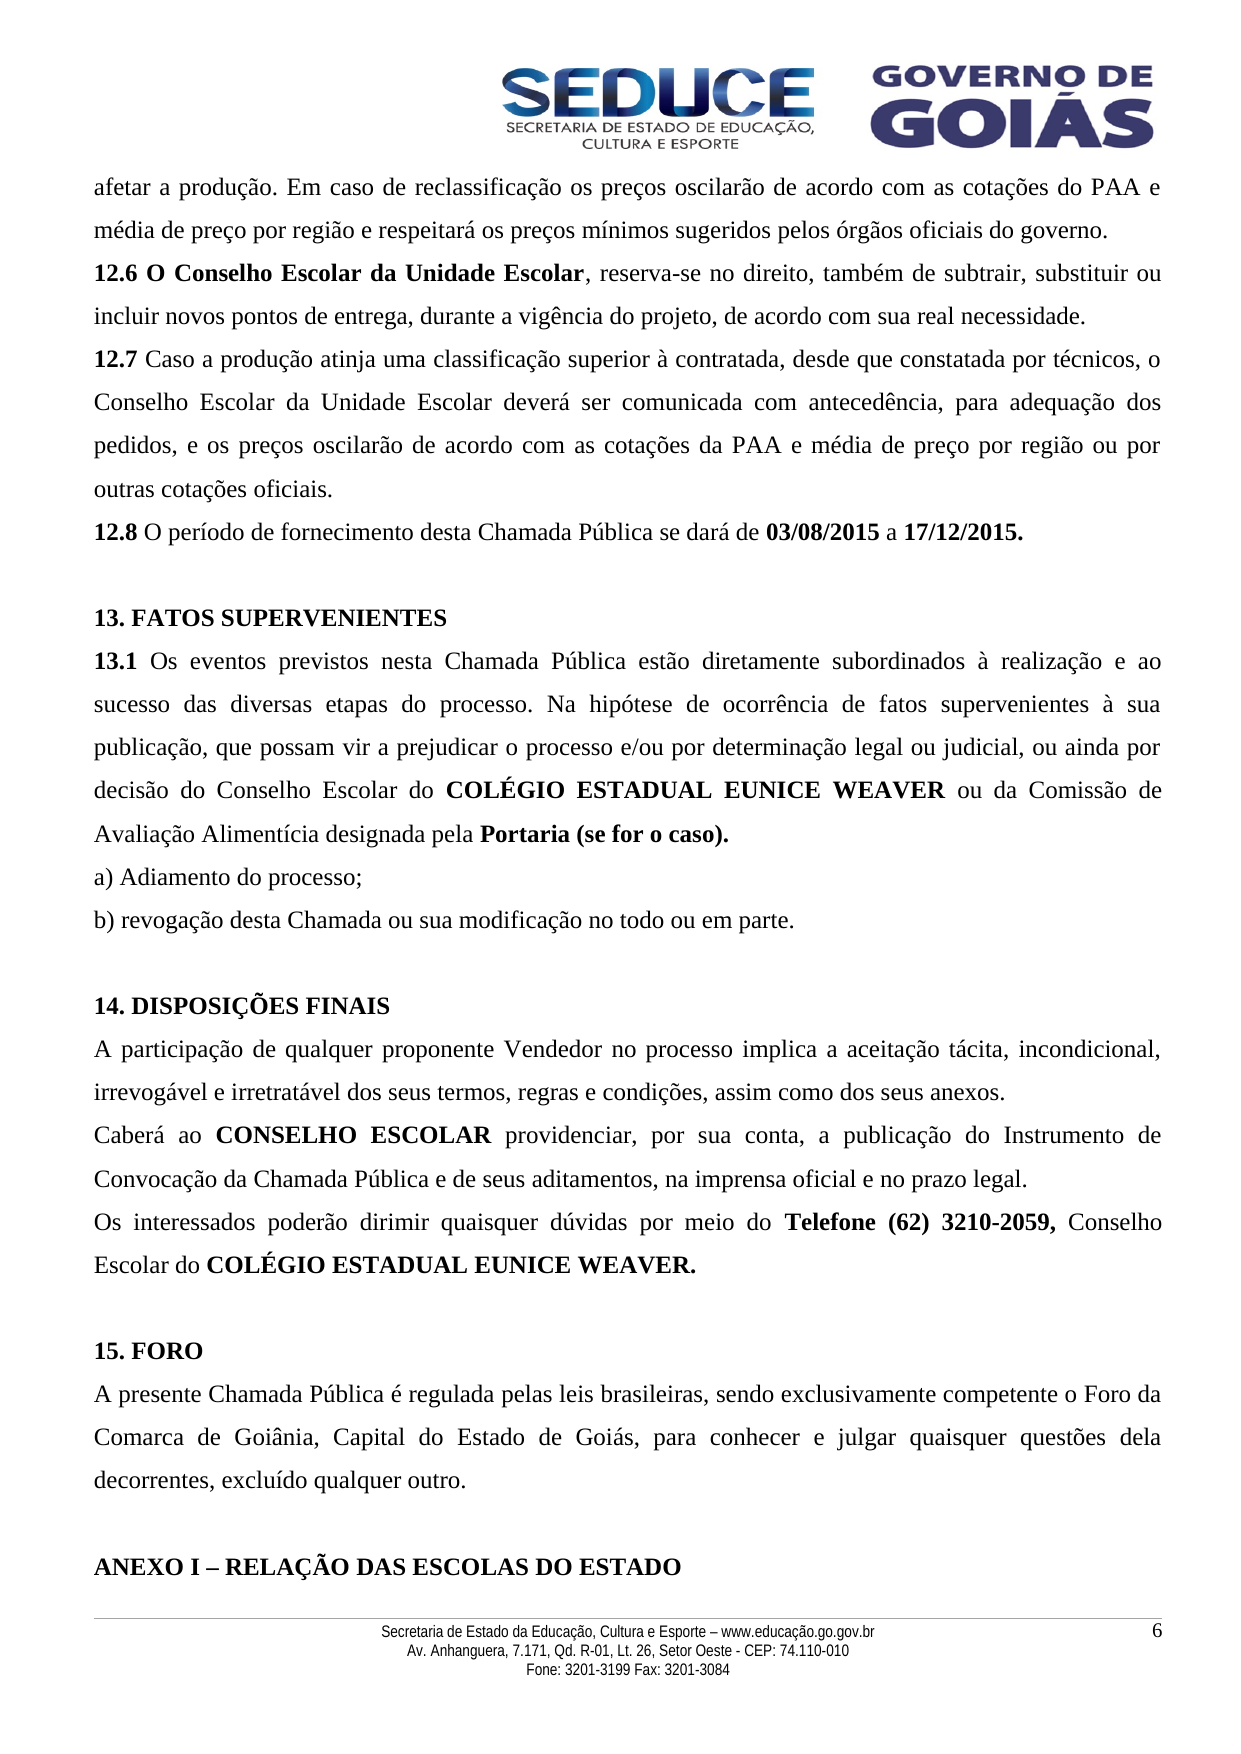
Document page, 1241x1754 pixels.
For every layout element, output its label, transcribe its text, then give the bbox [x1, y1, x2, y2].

picture [501, 59, 1163, 158]
text b) revogação desta Chamada ou sua modificação no todo ou em parte. [94, 905, 1162, 934]
text A presente Chamada Pública é regulada pelas leis brasileiras, sendo exclusivamente competente o Foro da Comarca de Goiânia, Capital do Estado de Goiás, para conhecer e julgar quaisquer questões dela decorrentes, excluído qualquer outro. [94, 1379, 1162, 1494]
text ANEXO I – RELAÇÃO DAS ESCOLAS DO ESTADO [94, 1552, 1162, 1581]
text 15. FORO [94, 1336, 1162, 1365]
text 13.1 Os eventos previstos nesta Chamada Pública estão diretamente subordinados à realização e ao sucesso das diversas etapas do processo. Na hipótese de ocorrência de fatos supervenientes à sua publicação, que possam vir a prejudicar o processo e/ou por determinação legal ou judicial, ou ainda por decisão do Conselho Escolar do COLÉGIO ESTADUAL EUNICE WEAVER ou da Comissão de Avaliação Alimentícia designada pela Portaria (se for o caso). [94, 646, 1162, 847]
text Os interessados poderão dirimir quaisquer dúvidas por meio do Telefone (62) 3210-2059, Conselho Escolar do COLÉGIO ESTADUAL EUNICE WEAVER. [94, 1207, 1162, 1279]
text Caberá ao CONSELHO ESCOLAR providenciar, por sua conta, a publicação do Instrumento de Convocação da Chamada Pública e de seus aditamentos, na imprensa oficial e no prazo legal. [94, 1121, 1162, 1192]
text a) Adiamento do processo; [94, 862, 1162, 891]
text 12.8 O período de fornecimento desta Chamada Pública se dará de 03/08/2015 a 17/12/2015. [94, 517, 1162, 546]
text 14. DISPOSIÇÕES FINAIS [94, 991, 1162, 1020]
text 13. FATOS SUPERVENIENTES [94, 603, 1162, 632]
text 12.6 O Conselho Escolar da Unidade Escolar, reserva-se no direito, também de subtrair, substituir ou incluir novos pontos de entrega, durante a vigência do projeto, de acordo com sua real necessidade. [94, 258, 1162, 330]
text 12.7 Caso a produção atinja uma classificação superior à contratada, desde que constatada por técnicos, o Conselho Escolar da Unidade Escolar deverá ser comunicada com antecedência, para adequação dos pedidos, e os preços oscilarão de acordo com as cotações da PAA e média de preço por região ou por outras cotações oficiais. [94, 344, 1162, 502]
text A participação de qualquer proponente Vendedor no processo implica a aceitação tácita, incondicional, irrevogável e irretratável dos seus termos, regras e condições, assim como dos seus anexos. [94, 1034, 1162, 1106]
